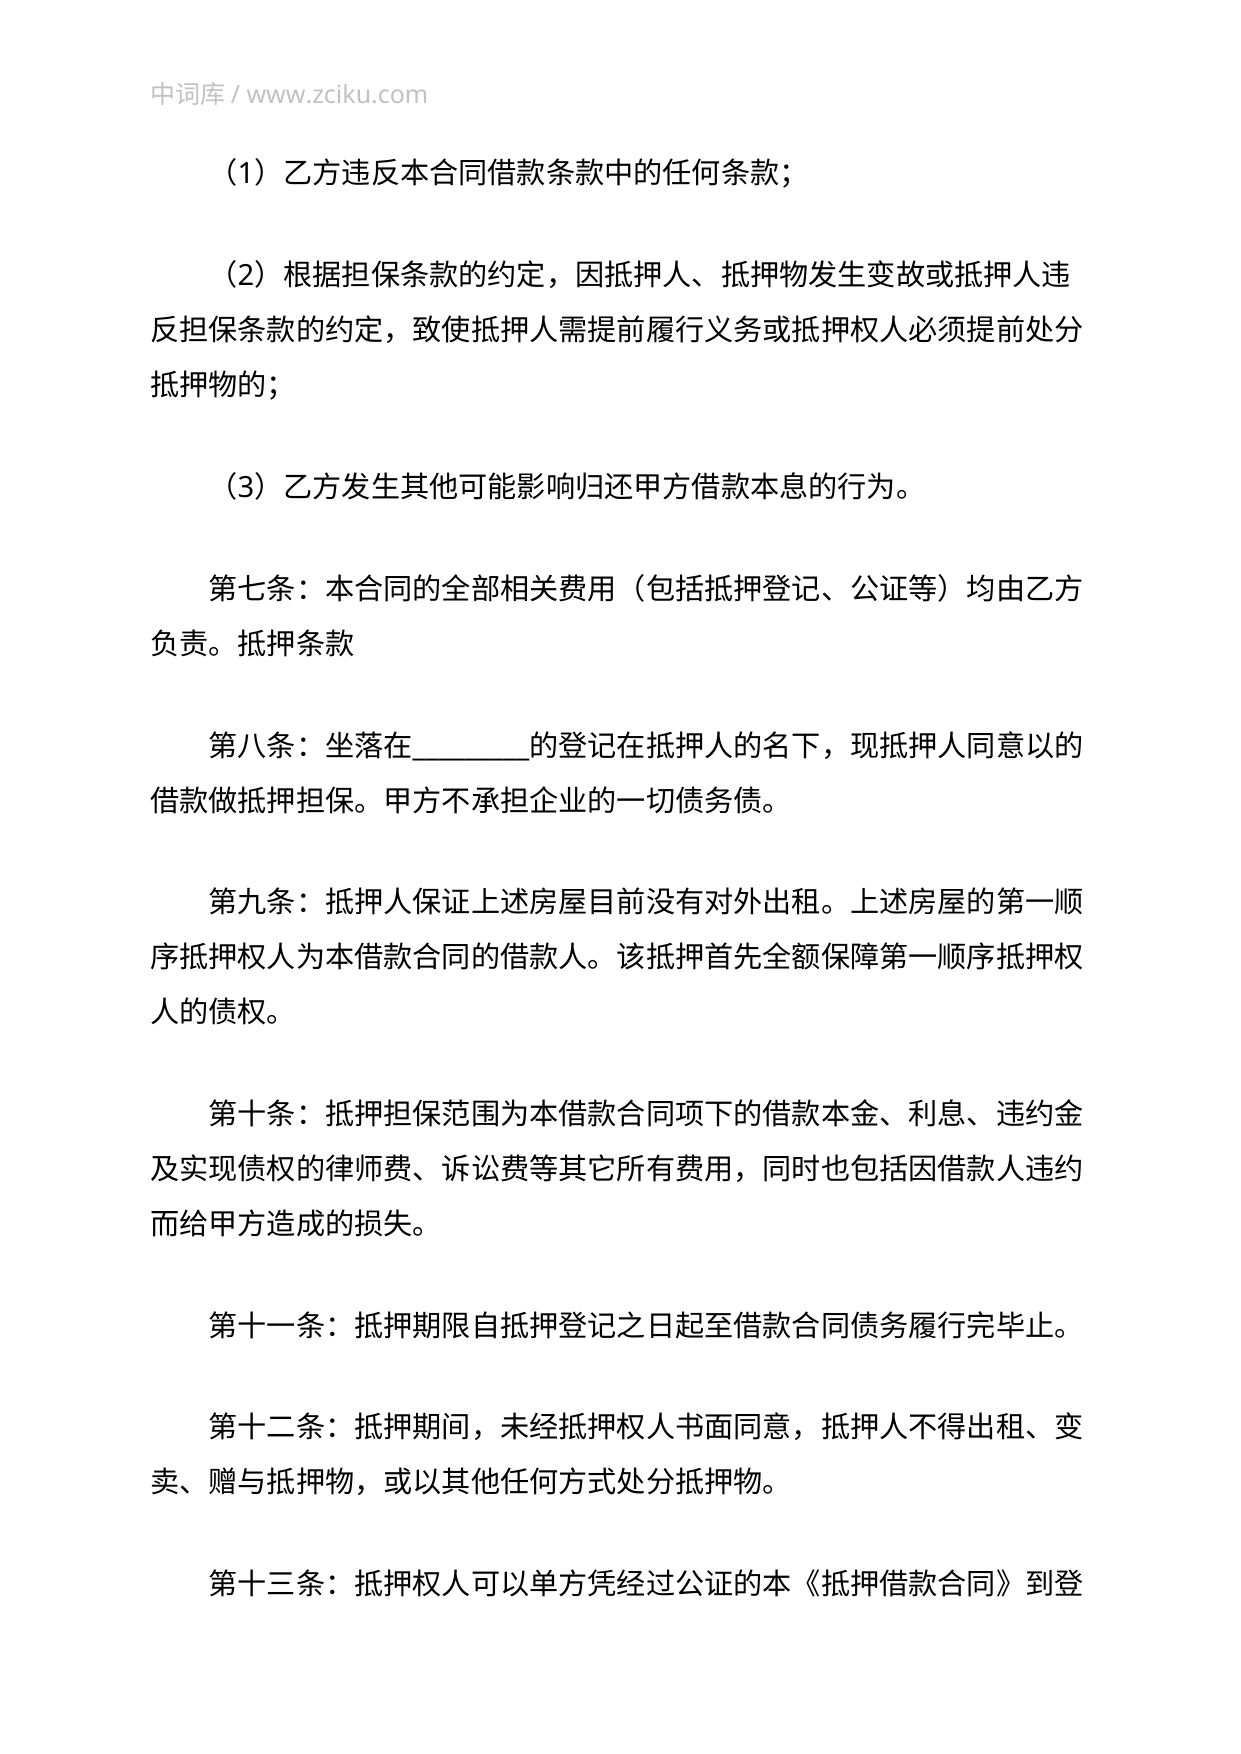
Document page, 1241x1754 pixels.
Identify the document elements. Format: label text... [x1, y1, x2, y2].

text （3）乙方发生其他可能影响归还甲方借款本息的行为。 [150, 464, 1090, 506]
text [150, 1561, 1090, 1603]
text 第七条：本合同的全部相关费用（包括抵押登记、公证等）均由乙方负责。抵押条款 [150, 566, 1090, 663]
text 第八条：坐落在_________的登记在抵押人的名下，现抵押人同意以的借款做抵押担保。甲方不承担企业的一切债务债。 [150, 722, 1090, 819]
text （1）乙方违反本合同借款条款中的任何条款； [150, 150, 1090, 192]
text （2）根据担保条款的约定，因抵押人、抵押物发生变故或抵押人违反担保条款的约定，致使抵押人需提前履行义务或抵押权人必须提前处分抵押物的； [150, 252, 1090, 404]
text 第十条：抵押担保范围为本借款合同项下的借款本金、利息、违约金及实现债权的律师费、诉讼费等其它所有费用，同时也包括因借款人违约而给甲方造成的损失。 [150, 1091, 1090, 1243]
text 第十一条：抵押期限自抵押登记之日起至借款合同债务履行完毕止。 [150, 1302, 1090, 1344]
text 第九条：抵押人保证上述房屋目前没有对外出租。上述房屋的第一顺序抵押权人为本借款合同的借款人。该抵押首先全额保障第一顺序抵押权人的债权。 [150, 879, 1090, 1031]
text 第十二条：抵押期间，未经抵押权人书面同意，抵押人不得出租、变卖、赠与抵押物，或以其他任何方式处分抵押物。 [150, 1404, 1090, 1501]
